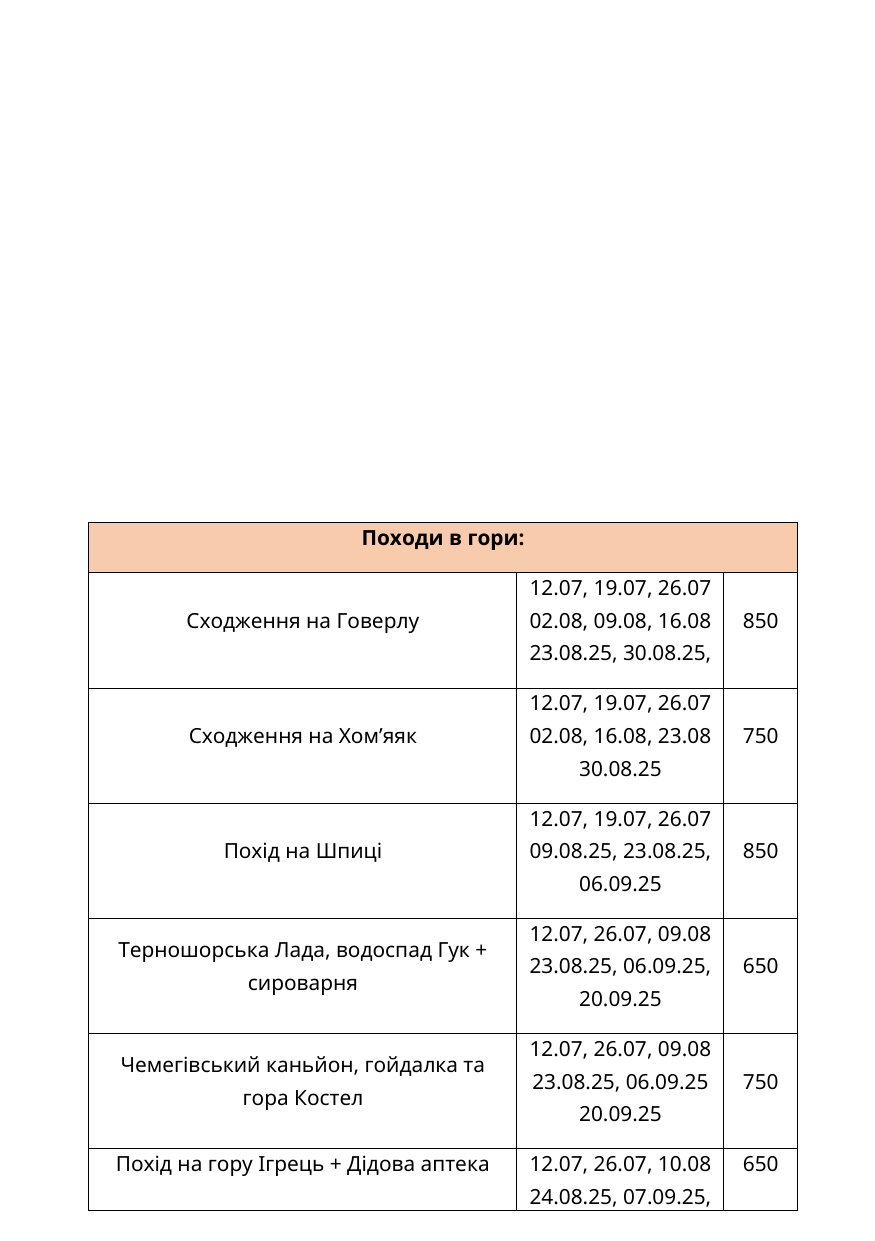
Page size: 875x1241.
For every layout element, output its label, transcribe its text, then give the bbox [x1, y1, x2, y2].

table_cell Терношорська Лада, водоспад Гук + сироварня [89, 919, 516, 1033]
table_cell Чемегівський каньйон, гойдалка та гора Костел [89, 1034, 516, 1148]
table_cell 12.07, 19.07, 26.07 02.08, 09.08, 16.08 23.08.25, 30.08.25, [517, 573, 723, 687]
table_header Походи в гори: [89, 523, 797, 572]
table_cell 650 [724, 1149, 797, 1210]
table_cell 12.07, 19.07, 26.07 02.08, 16.08, 23.08 30.08.25 [517, 689, 723, 803]
table_cell Похід на Шпиці [89, 804, 516, 918]
table_cell Сходження на Говерлу [89, 573, 516, 687]
table_cell Сходження на Хом’яяк [89, 689, 516, 803]
table_cell 850 [724, 573, 797, 687]
table_cell 12.07, 26.07, 09.08 23.08.25, 06.09.25 20.09.25 [517, 1034, 723, 1148]
table_cell 650 [724, 919, 797, 1033]
table_cell 12.07, 19.07, 26.07 09.08.25, 23.08.25, 06.09.25 [517, 804, 723, 918]
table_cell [517, 1149, 723, 1210]
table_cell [89, 1149, 516, 1210]
table_cell 12.07, 26.07, 09.08 23.08.25, 06.09.25, 20.09.25 [517, 919, 723, 1033]
table_cell 850 [724, 804, 797, 918]
table_cell 750 [724, 689, 797, 803]
table_cell 750 [724, 1034, 797, 1148]
